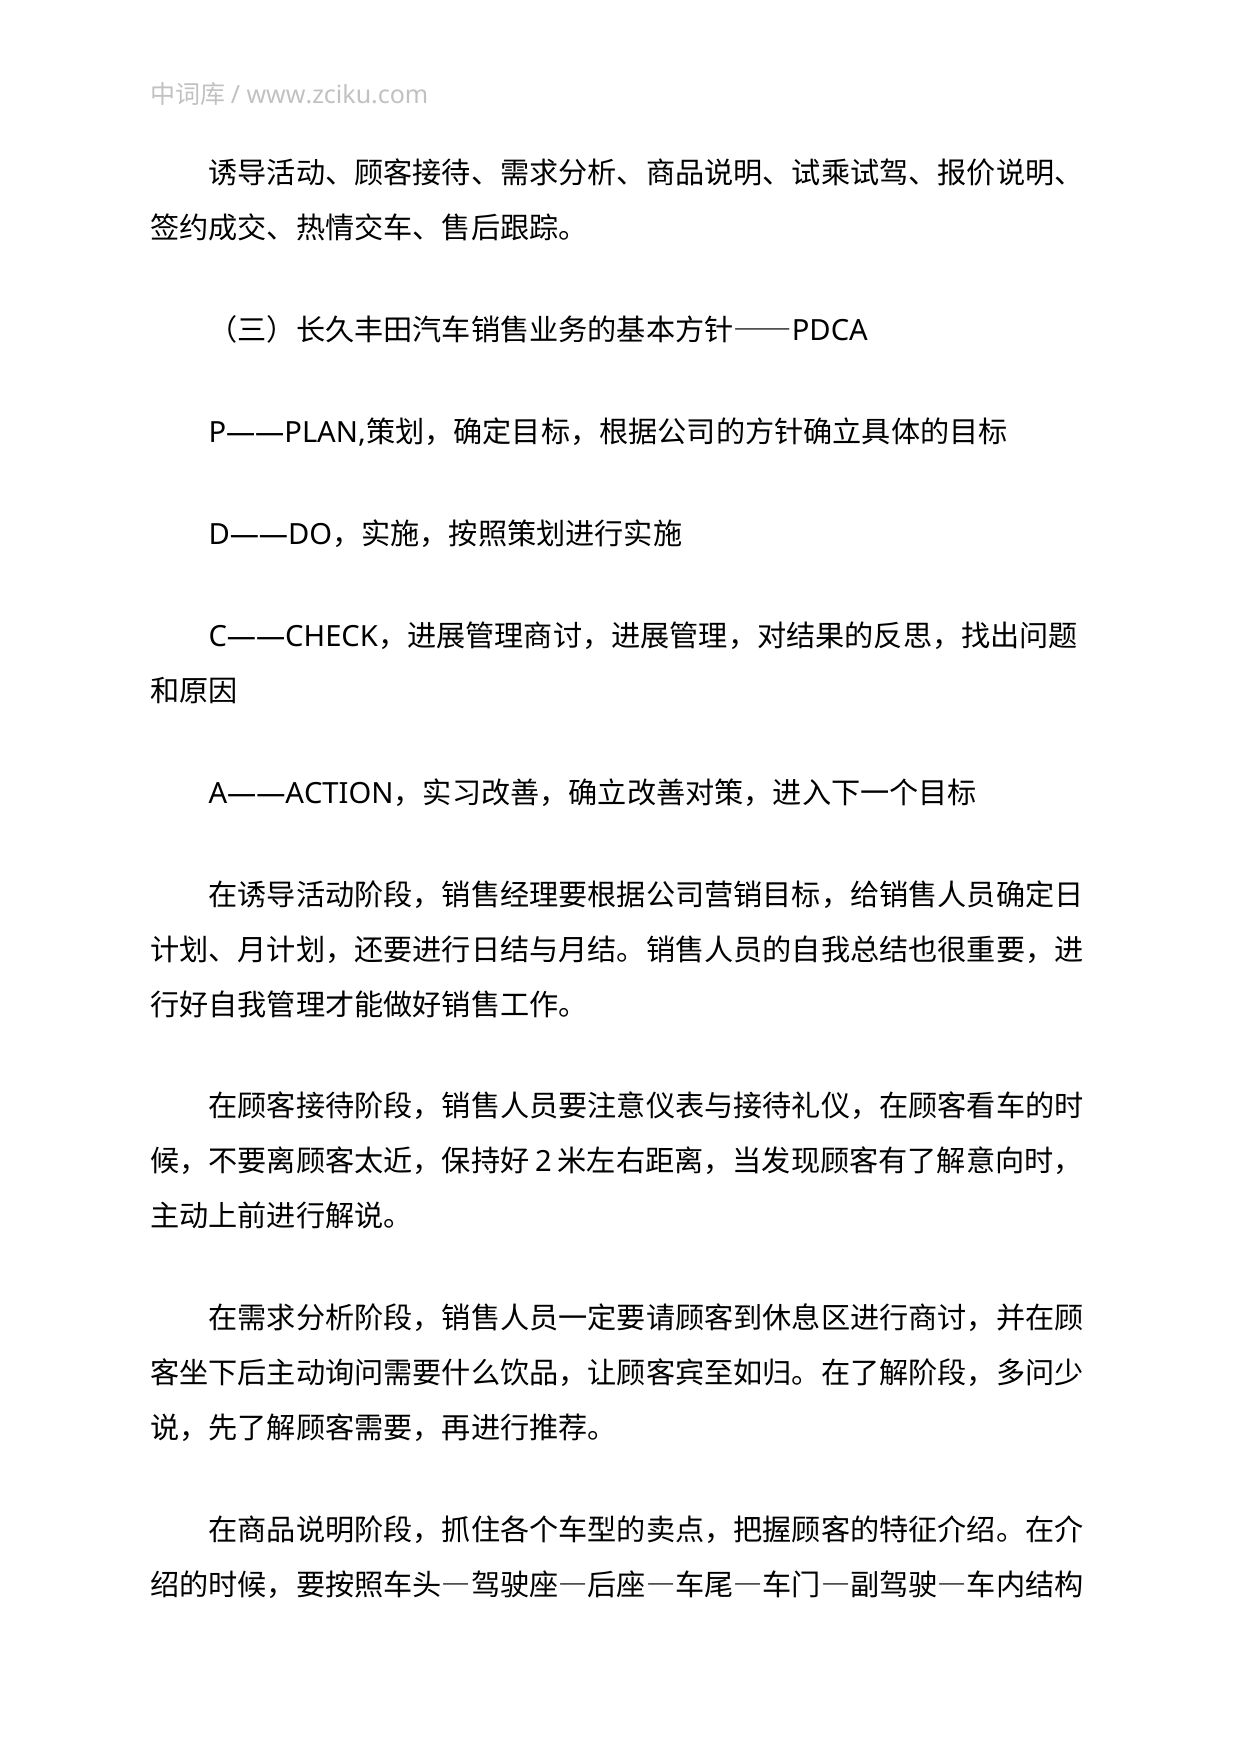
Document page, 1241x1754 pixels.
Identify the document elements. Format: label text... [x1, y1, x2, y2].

text 在顾客接待阶段，销售人员要注意仪表与接待礼仪，在顾客看车的时候，不要离顾客太近，保持好2米左右距离，当发现顾客有了解意向时，主动上前进行解说。 [150, 1083, 1090, 1235]
text 诱导活动、顾客接待、需求分析、商品说明、试乘试驾、报价说明、签约成交、热情交车、售后跟踪。 [150, 150, 1090, 247]
text P——PLAN,策划，确定目标，根据公司的方针确立具体的目标 [150, 409, 1090, 451]
text 在需求分析阶段，销售人员一定要请顾客到休息区进行商讨，并在顾客坐下后主动询问需要什么饮品，让顾客宾至如归。在了解阶段，多问少说，先了解顾客需要，再进行推荐。 [150, 1294, 1090, 1447]
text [150, 1506, 1090, 1603]
text C——CHECK，进展管理商讨，进展管理，对结果的反思，找出问题和原因 [150, 613, 1090, 710]
text A——ACTION，实习改善，确立改善对策，进入下一个目标 [150, 769, 1090, 812]
text D——DO，实施，按照策划进行实施 [150, 511, 1090, 553]
text （三）长久丰田汽车销售业务的基本方针——PDCA [150, 307, 1090, 349]
text 在诱导活动阶段，销售经理要根据公司营销目标，给销售人员确定日计划、月计划，还要进行日结与月结。销售人员的自我总结也很重要，进行好自我管理才能做好销售工作。 [150, 871, 1090, 1023]
